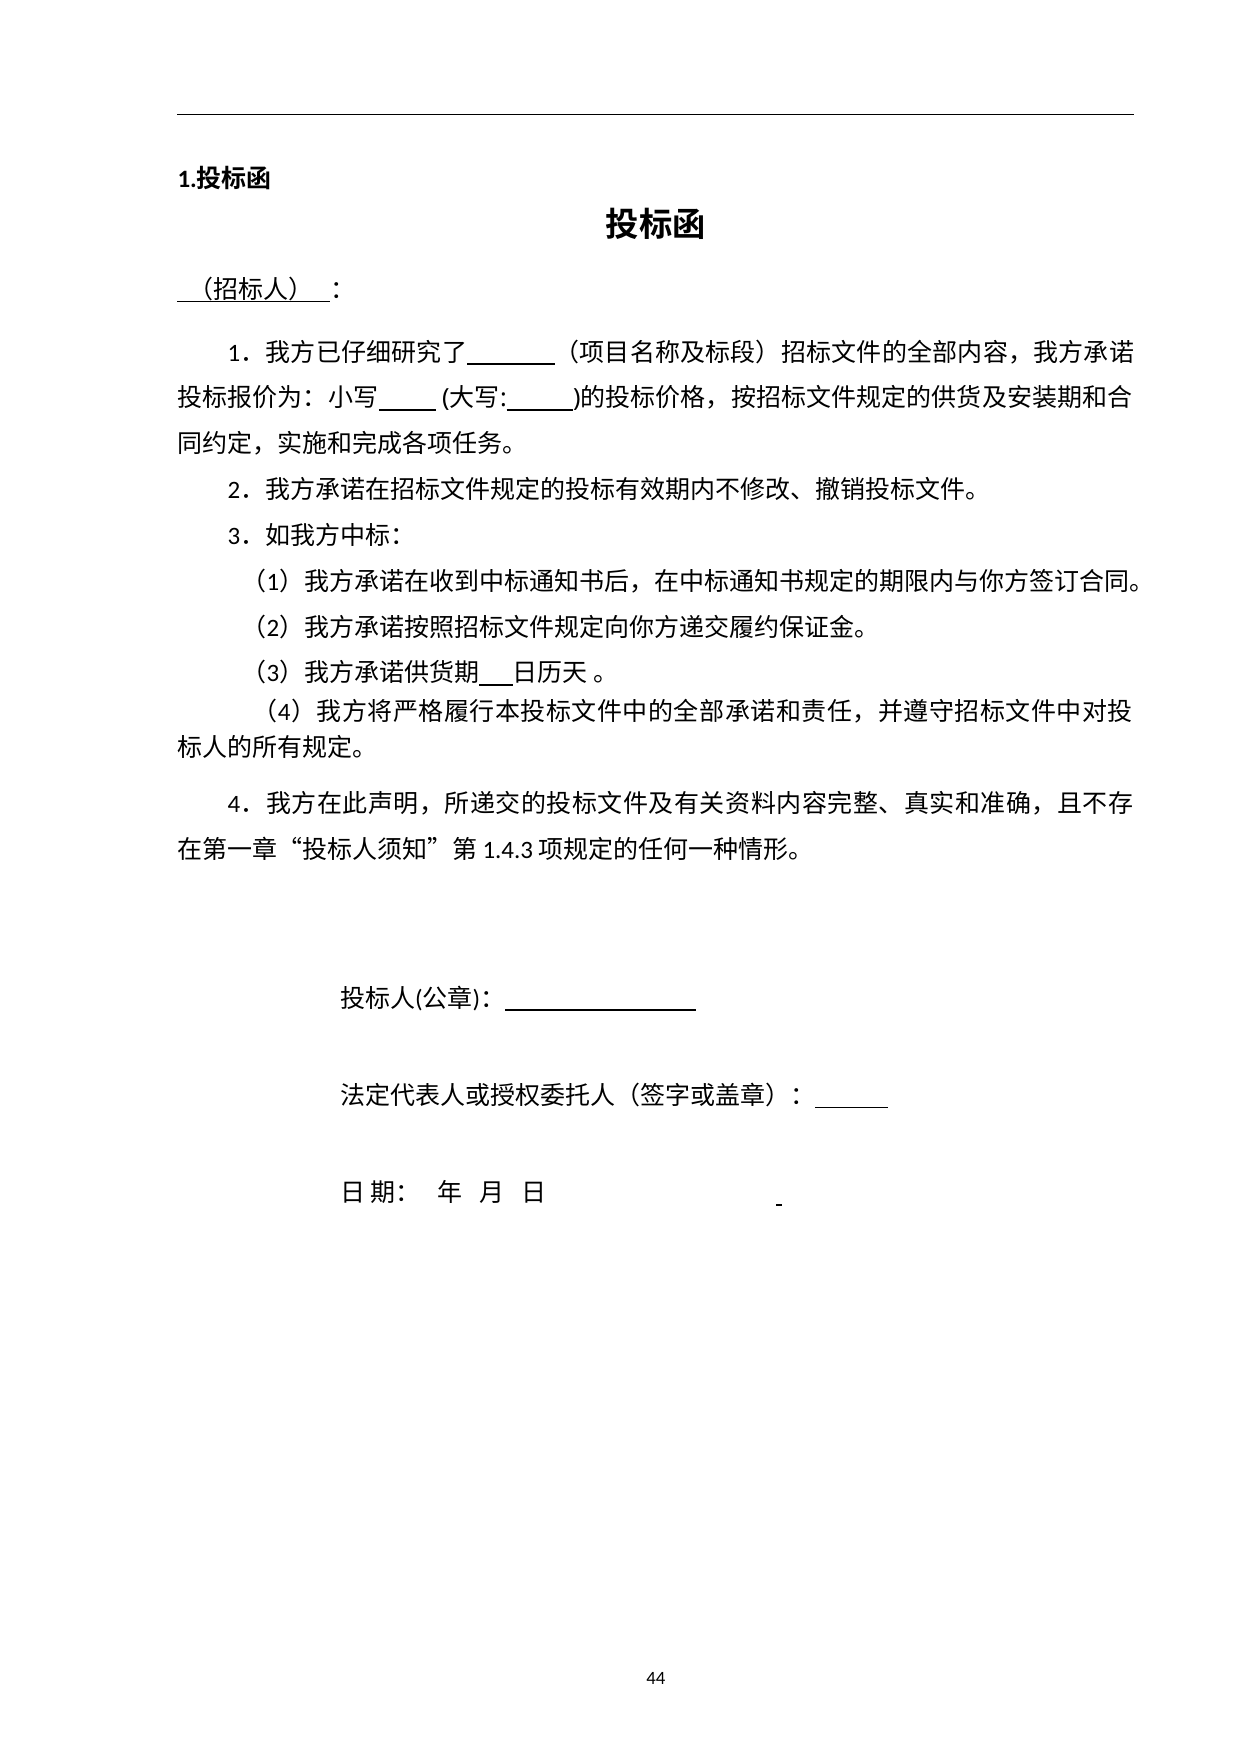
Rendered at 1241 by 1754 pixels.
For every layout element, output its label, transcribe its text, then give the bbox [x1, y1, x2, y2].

text 投标人(公章)： [177, 978, 1129, 1014]
text （1）我方承诺在收到中标通知书后，在中标通知书规定的期限内与你方签订合同。 [177, 553, 1134, 599]
text 法定代表人或授权委托人（签字或盖章）： [177, 1076, 1129, 1112]
text 日 期： 年 月 日 [177, 1173, 1129, 1209]
text 3．如我方中标： [177, 508, 1134, 553]
text （3）我方承诺供货期 日历天 。 [177, 645, 1134, 691]
text （4）我方将严格履行本投标文件中的全部承诺和责任，并遵守招标文件中对投标人的所有规定。 [177, 691, 1134, 763]
text 1.投标函 [177, 148, 1134, 198]
text 4．我方在此声明，所递交的投标文件及有关资料内容完整、真实和准确，且不存在第一章“投标人须知”第1.4.3项规定的任何一种情形。 [177, 776, 1134, 868]
text 2．我方承诺在招标文件规定的投标有效期内不修改、撤销投标文件。 [177, 462, 1134, 508]
text （2）我方承诺按照招标文件规定向你方递交履约保证金。 [177, 599, 1134, 645]
text 1．我方已仔细研究了 （项目名称及标段）招标文件的全部内容，我方承诺投标报价为：小写 (大写: )的投标价格，按招标文件规定的供货及安装期和合同约定，实施和完成各项任务。 [177, 324, 1134, 462]
text 投标函 [177, 198, 1134, 246]
text （招标人） ： [177, 270, 1134, 306]
